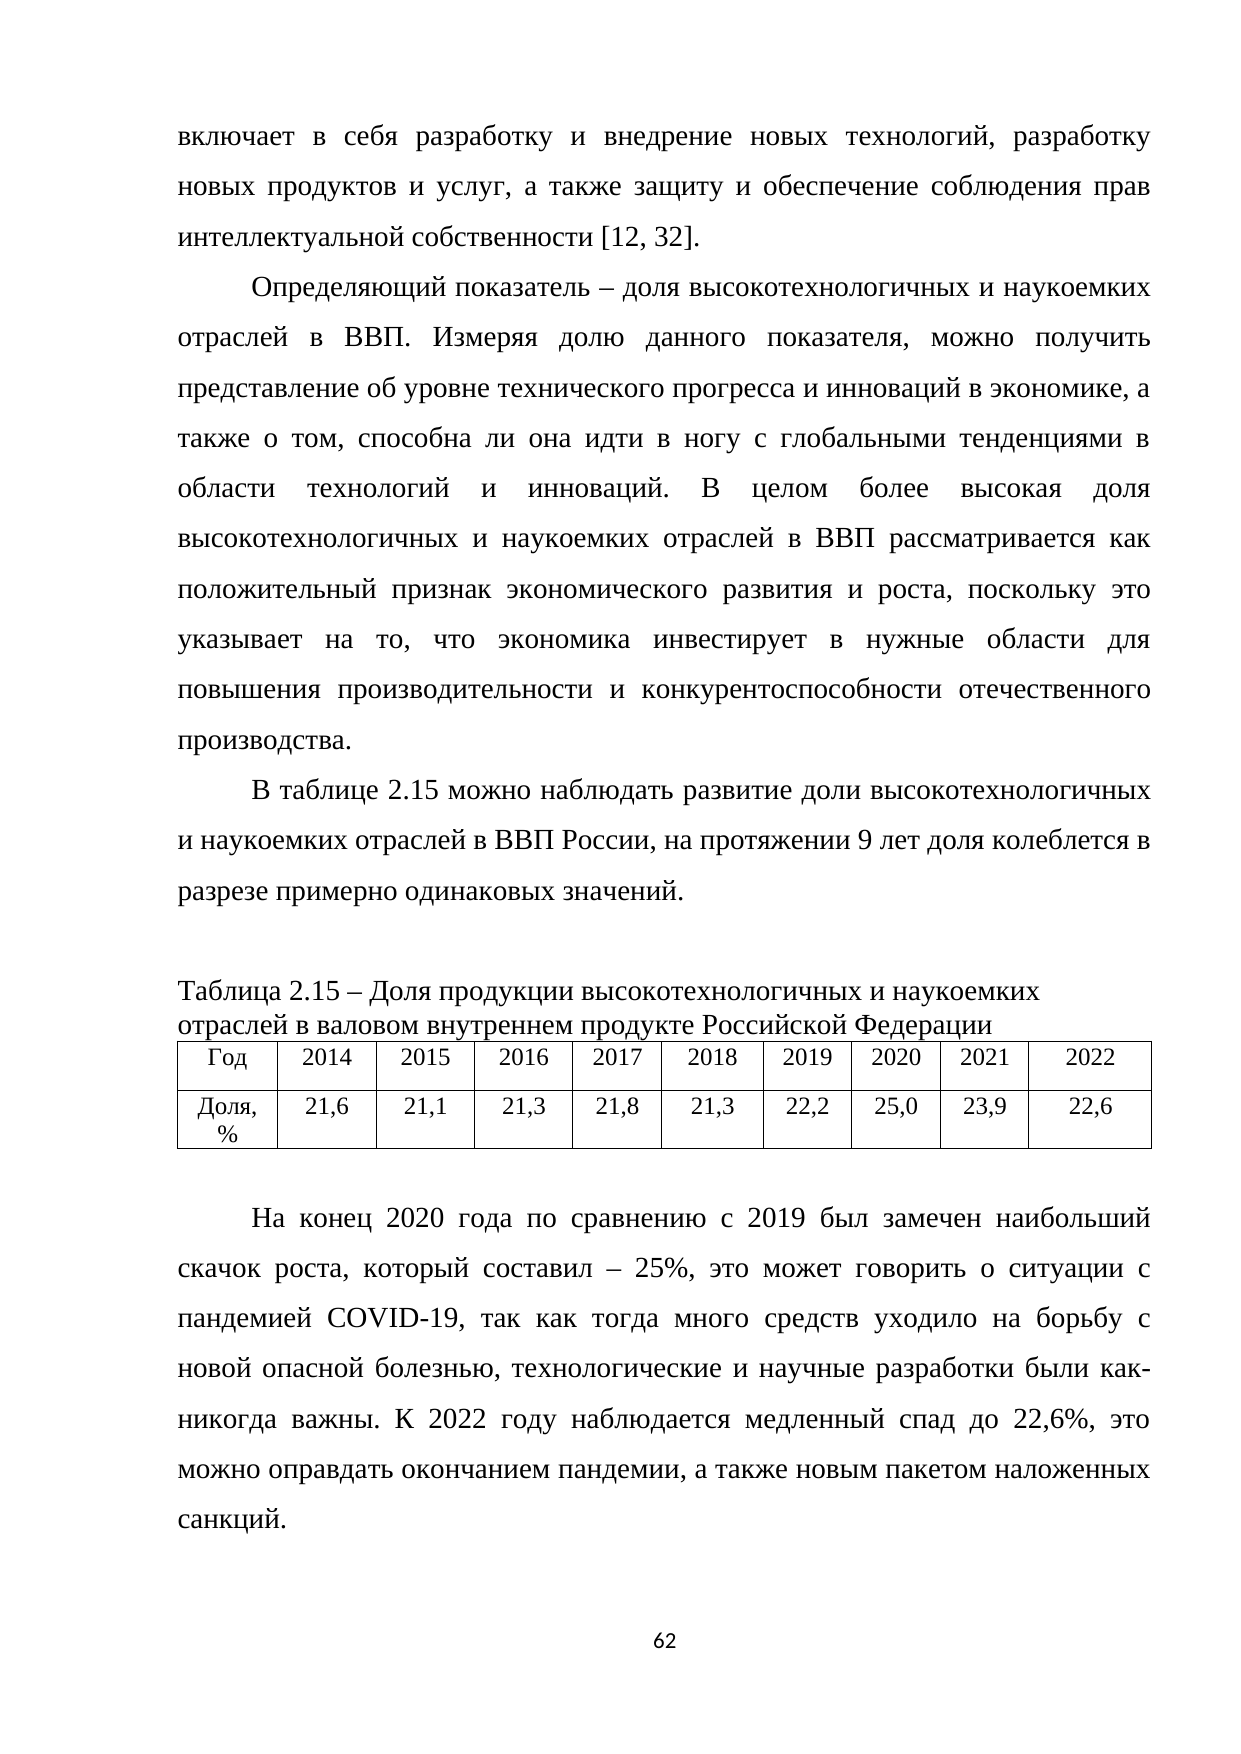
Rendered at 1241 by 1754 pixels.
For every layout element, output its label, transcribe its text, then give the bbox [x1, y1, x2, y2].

table_header 2018 [662, 1042, 763, 1090]
table_header 2019 [764, 1042, 851, 1090]
table_header 2014 [278, 1042, 376, 1090]
table_header 2020 [852, 1042, 940, 1090]
text В таблице 2.15 можно наблюдать развитие доли высокотехнологичных и наукоемких отраслей в ВВП России, на протяжении 9 лет доля колеблется в разрезе примерно одинаковых значений. [177, 772, 1152, 906]
table_cell 21,3 [475, 1091, 572, 1148]
table_header Год [178, 1042, 277, 1090]
table_header 2021 [941, 1042, 1028, 1090]
table_cell 21,3 [662, 1091, 763, 1148]
table_cell 21,6 [278, 1091, 376, 1148]
table_cell Доля, % [178, 1091, 277, 1148]
table_cell 25,0 [852, 1091, 940, 1148]
table_header 2022 [1029, 1042, 1151, 1090]
table_cell 21,8 [573, 1091, 661, 1148]
table_cell 22,2 [764, 1091, 851, 1148]
table_cell 22,6 [1029, 1091, 1151, 1148]
text Таблица 2.15 – Доля продукции высокотехнологичных и наукоемких отраслей в валовом внутреннем продукте Российской Федерации [177, 973, 1152, 1041]
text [177, 118, 1152, 252]
text На конец 2020 года по сравнению с 2019 был замечен наибольший скачок роста, который составил – 25%, это может говорить о ситуации с пандемией COVID-19, так как тогда много средств уходило на борьбу с новой опасной болезнью, технологические и научные разработки были как-никогда важны. К 2022 году наблюдается медленный спад до 22,6%, это можно оправдать окончанием пандемии, а также новым пакетом наложенных санкций. [177, 1200, 1152, 1535]
text Определяющий показатель – доля высокотехнологичных и наукоемких отраслей в ВВП. Измеряя долю данного показателя, можно получить представление об уровне технического прогресса и инноваций в экономике, а также о том, способна ли она идти в ногу с глобальными тенденциями в области технологий и инноваций. В целом более высокая доля высокотехнологичных и наукоемких отраслей в ВВП рассматривается как положительный признак экономического развития и роста, поскольку это указывает на то, что экономика инвестирует в нужные области для повышения производительности и конкурентоспособности отечественного производства. [177, 269, 1152, 755]
table_header 2017 [573, 1042, 661, 1090]
table_cell 21,1 [377, 1091, 474, 1148]
table_cell 23,9 [941, 1091, 1028, 1148]
table_header 2016 [475, 1042, 572, 1090]
table_header 2015 [377, 1042, 474, 1090]
